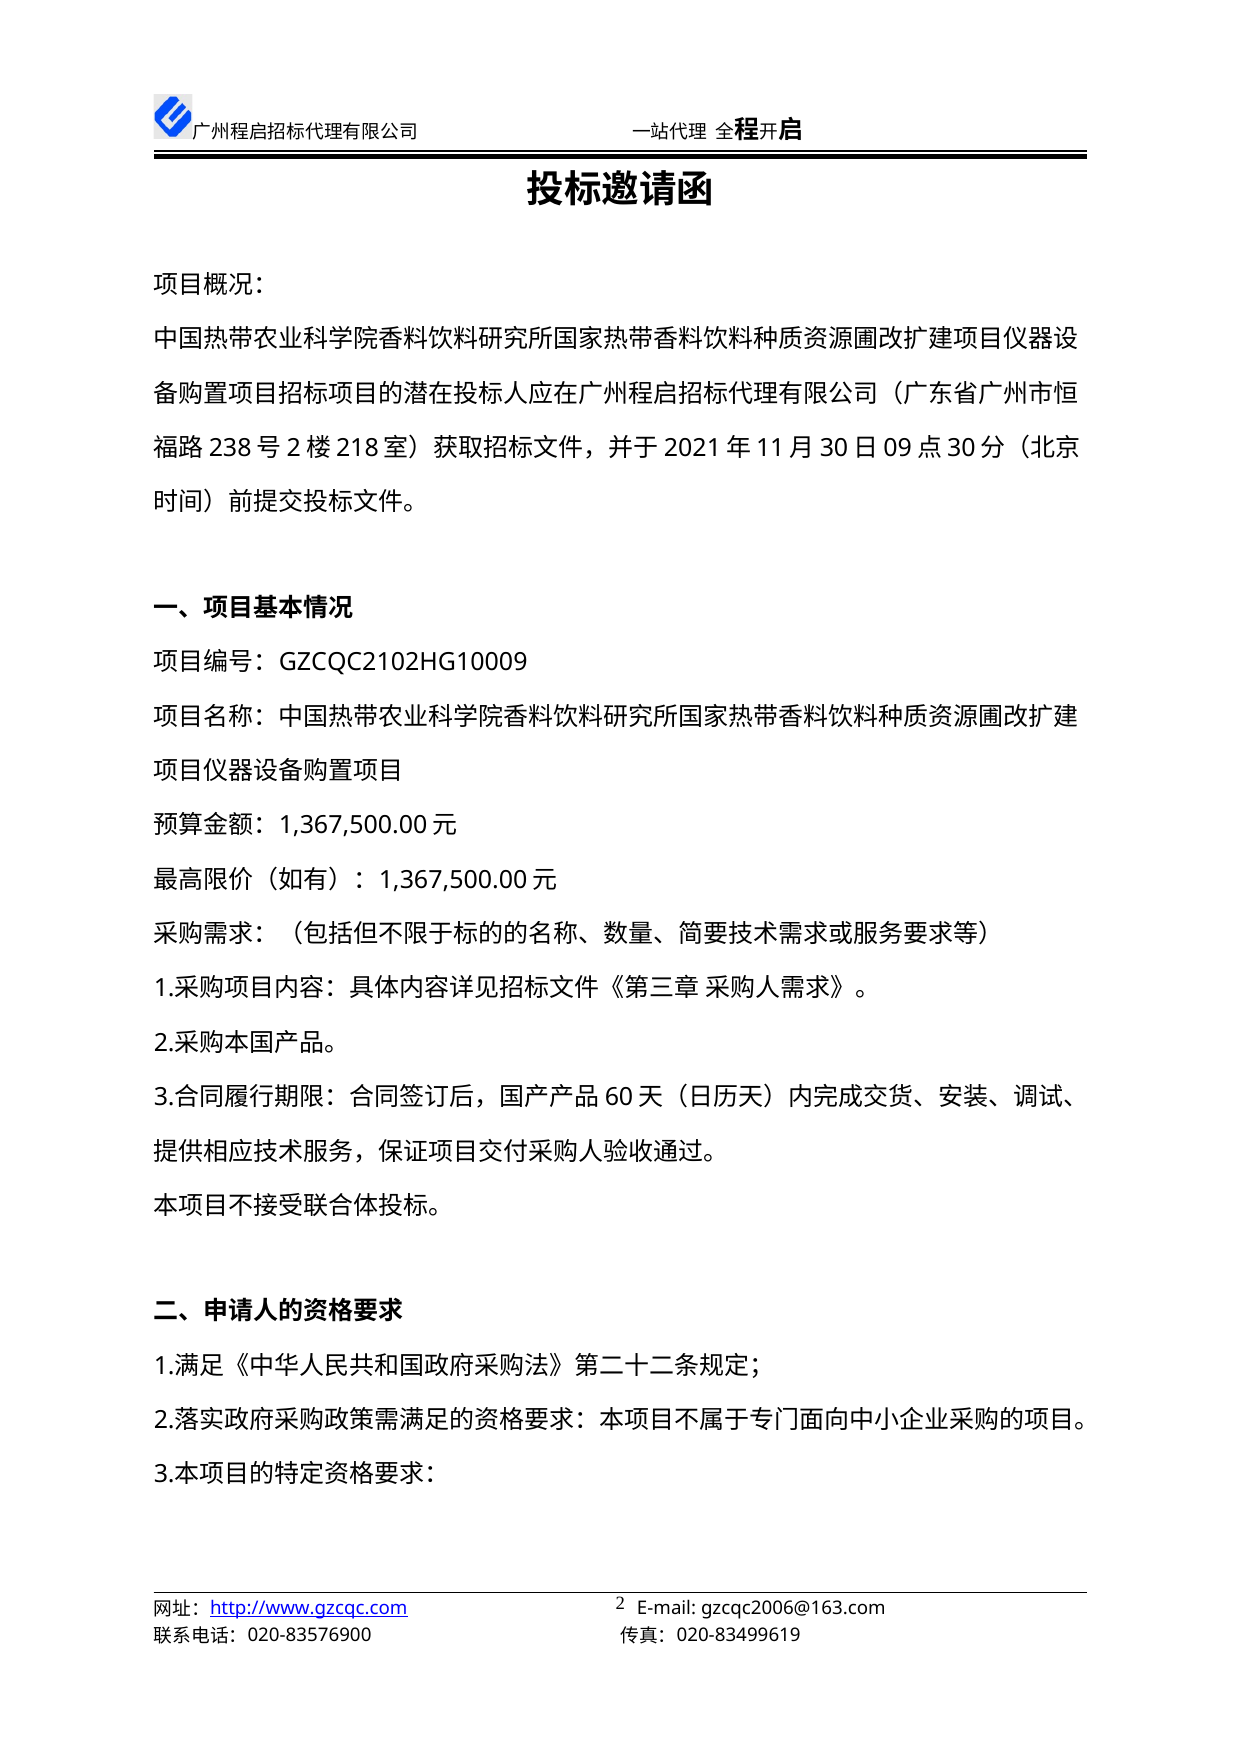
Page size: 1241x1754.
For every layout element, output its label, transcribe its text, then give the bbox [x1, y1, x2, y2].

text 项目概况： [153, 264, 1087, 301]
text 最高限价（如有）：1,367,500.00元 [153, 859, 1087, 895]
text 3.合同履行期限：合同签订后，国产产品60天（日历天）内完成交货、安装、调试、提供相应技术服务，保证项目交付采购人验收通过。 [153, 1077, 1087, 1167]
text 1.满足《中华人民共和国政府采购法》第二十二条规定； [153, 1345, 1087, 1381]
text 一、项目基本情况 [153, 587, 1087, 623]
text 投标邀请函 [153, 159, 1087, 213]
text 二、申请人的资格要求 [153, 1291, 1087, 1327]
text 本项目不接受联合体投标。 [153, 1185, 1087, 1222]
text 预算金额：1,367,500.00元 [153, 805, 1087, 841]
text 3.本项目的特定资格要求： [153, 1454, 1087, 1490]
text 中国热带农业科学院香料饮料研究所国家热带香料饮料种质资源圃改扩建项目仪器设备购置项目招标项目的潜在投标人应在广州程启招标代理有限公司（广东省广州市恒福路238号2楼218室）获取招标文件，并于2021年11月30日09点30分（北京时间）前提交投标文件。 [153, 319, 1087, 518]
picture [153, 94, 193, 139]
text 项目编号：GZCQC2102HG10009 [153, 642, 1087, 678]
text 1.采购项目内容：具体内容详见招标文件《第三章 采购人需求》。 [153, 968, 1087, 1004]
text 项目名称：中国热带农业科学院香料饮料研究所国家热带香料饮料种质资源圃改扩建项目仪器设备购置项目 [153, 696, 1087, 787]
text 采购需求：（包括但不限于标的的名称、数量、简要技术需求或服务要求等） [153, 913, 1087, 950]
text 2.采购本国产品。 [153, 1022, 1087, 1058]
text 2.落实政府采购政策需满足的资格要求：本项目不属于专门面向中小企业采购的项目。 [153, 1399, 1087, 1436]
